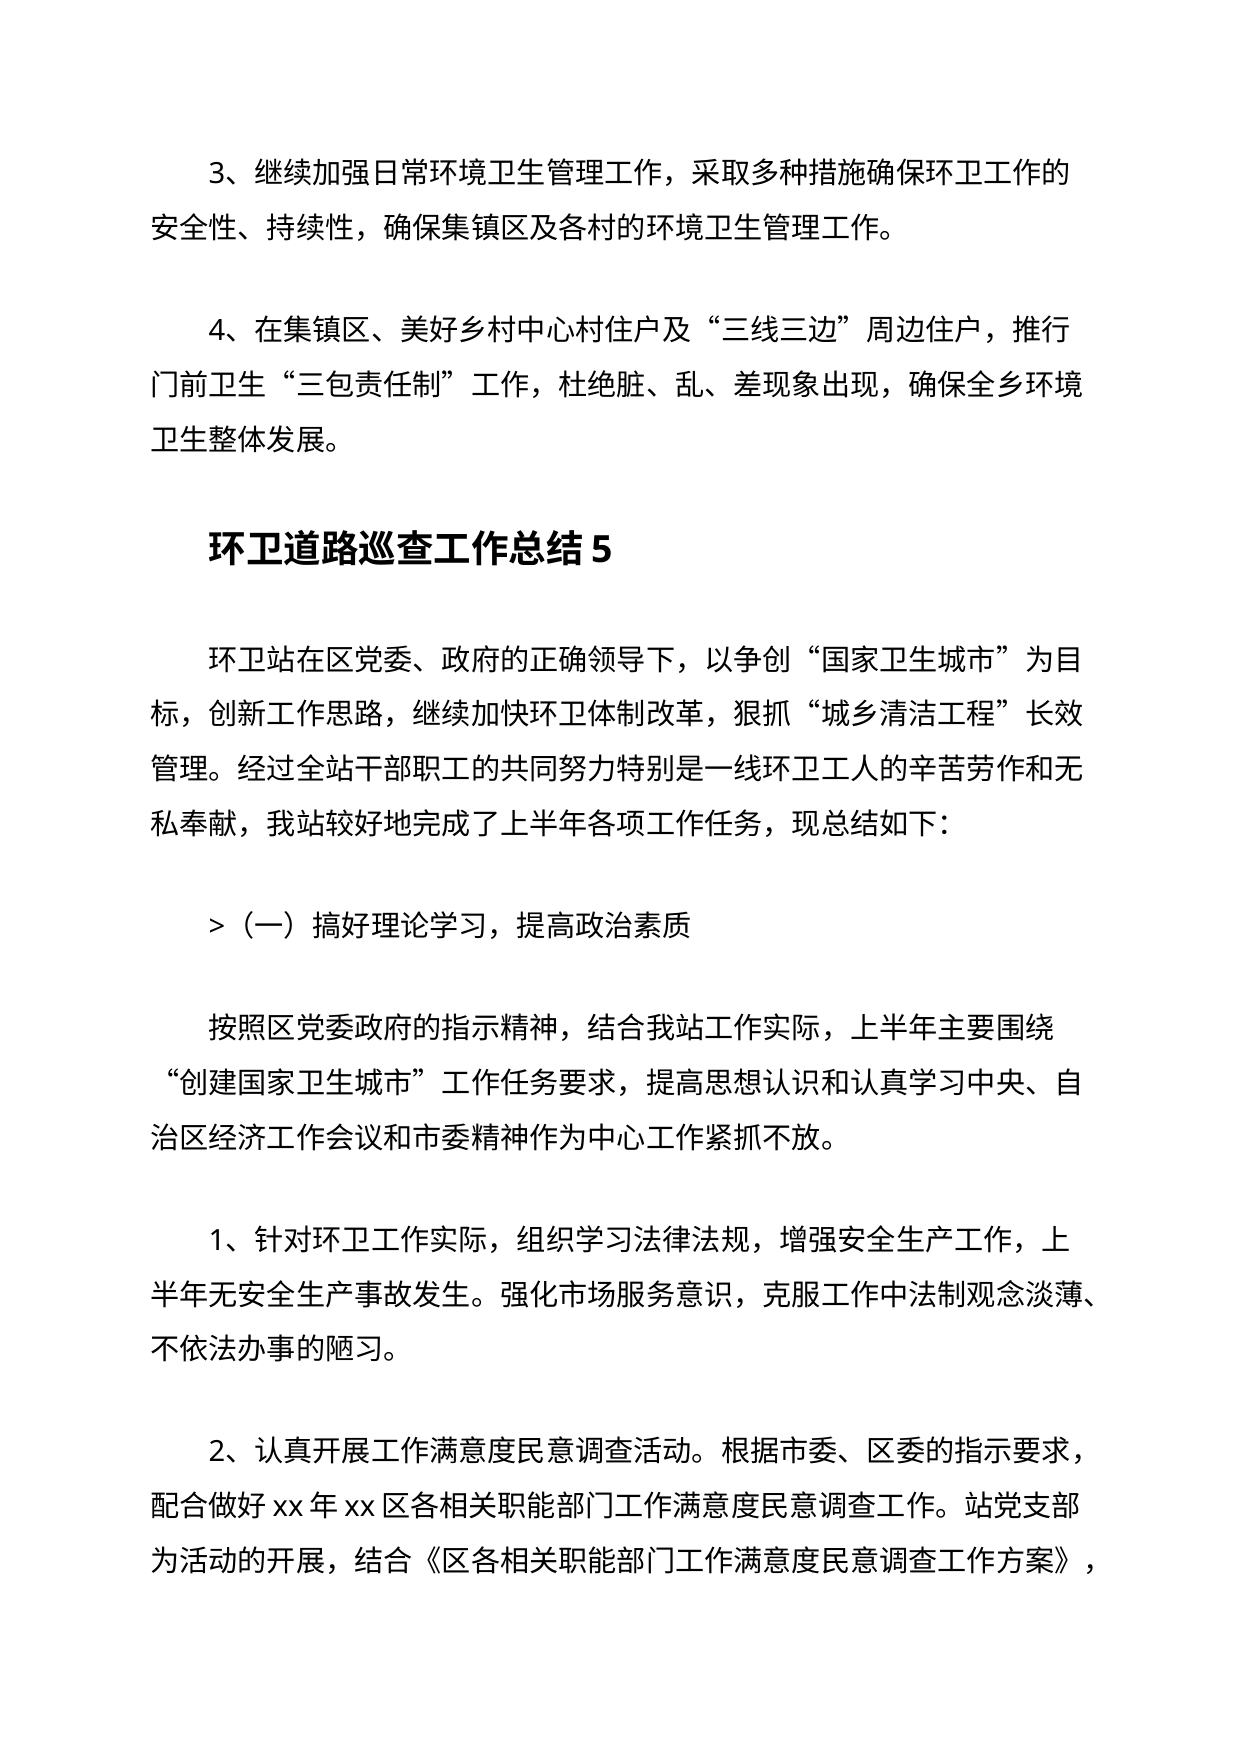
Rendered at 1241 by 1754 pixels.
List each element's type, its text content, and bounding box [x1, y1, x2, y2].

text 4、在集镇区、美好乡村中心村住户及“三线三边”周边住户，推行门前卫生“三包责任制”工作，杜绝脏、乱、差现象出现，确保全乡环境卫生整体发展。 [150, 307, 1090, 459]
text 按照区党委政府的指示精神，结合我站工作实际，上半年主要围绕“创建国家卫生城市”工作任务要求，提高思想认识和认真学习中央、自治区经济工作会议和市委精神作为中心工作紧抓不放。 [150, 1004, 1090, 1157]
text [150, 1428, 1090, 1580]
text >（一）搞好理论学习，提高政治素质 [150, 902, 1090, 945]
text 环卫道路巡查工作总结5 [150, 518, 1090, 573]
text 3、继续加强日常环境卫生管理工作，采取多种措施确保环卫工作的安全性、持续性，确保集镇区及各村的环境卫生管理工作。 [150, 150, 1090, 247]
text 1、针对环卫工作实际，组织学习法律法规，增强安全生产工作，上半年无安全生产事故发生。强化市场服务意识，克服工作中法制观念淡薄、不依法办事的陋习。 [150, 1216, 1090, 1368]
text 环卫站在区党委、政府的正确领导下，以争创“国家卫生城市”为目标，创新工作思路，继续加快环卫体制改革，狠抓“城乡清洁工程”长效管理。经过全站干部职工的共同努力特别是一线环卫工人的辛苦劳作和无私奉献，我站较好地完成了上半年各项工作任务，现总结如下： [150, 636, 1090, 843]
